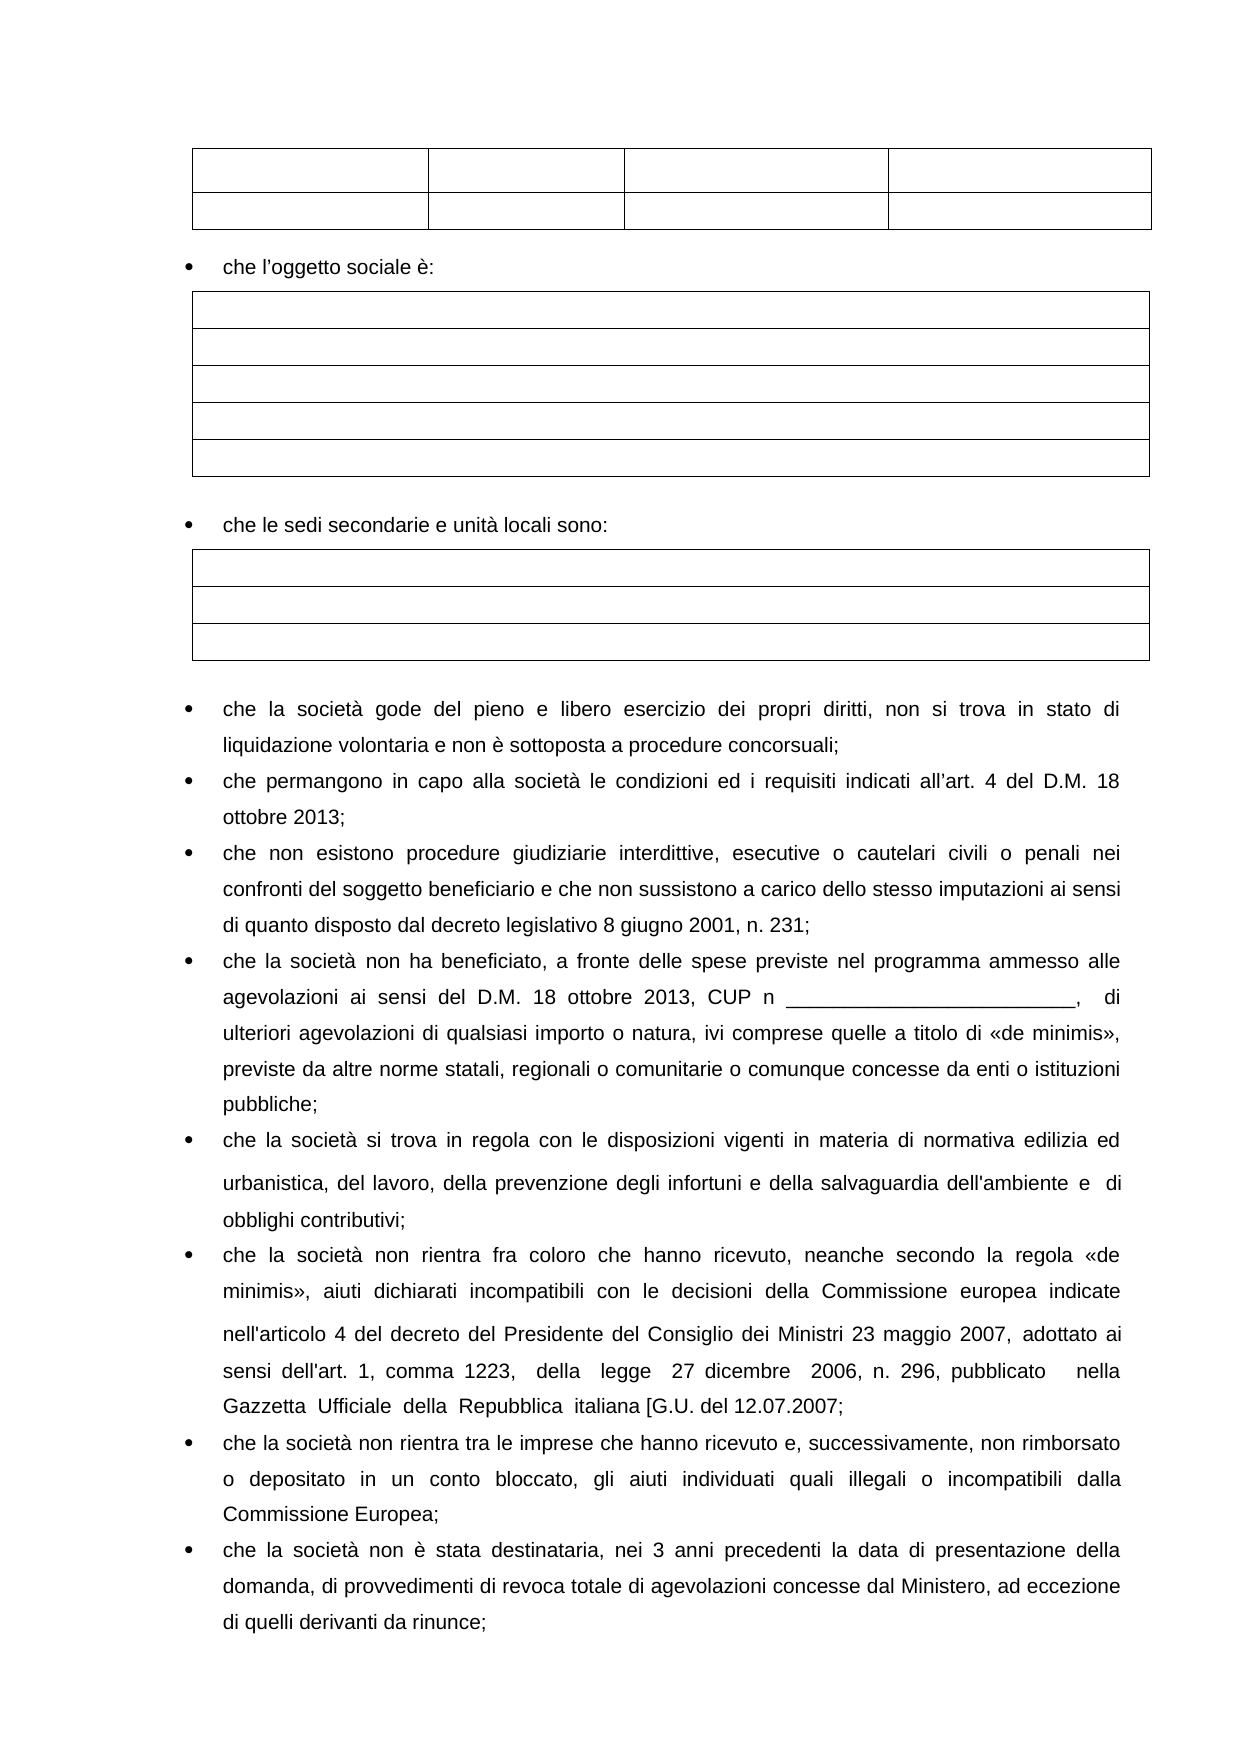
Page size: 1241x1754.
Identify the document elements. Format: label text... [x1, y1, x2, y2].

list che la società si trova in regola con le disposizioni vigenti in materia di normativa edilizia ed urbanistica, del lavoro, della prevenzione degli infortuni e della salvaguardia dell'ambiente e di obblighi contributivi; [185, 1128, 1122, 1231]
table_cell [429, 193, 624, 229]
list che non esistono procedure giudiziarie interdittive, esecutive o cautelari civili o penali nei confronti del soggetto beneficiario e che non sussistono a carico dello stesso imputazioni ai sensi di quanto disposto dal decreto legislativo 8 giugno 2001, n. 231; [185, 841, 1122, 936]
list che permangono in capo alla società le condizioni ed i requisiti indicati all’art. 4 del D.M. 18 ottobre 2013; [185, 768, 1122, 828]
table_cell [889, 149, 1151, 192]
table_cell [429, 149, 624, 192]
table_cell [193, 149, 428, 192]
table_cell [193, 329, 1149, 365]
table_header [193, 550, 1149, 586]
list che la società non rientra tra le imprese che hanno ricevuto e, successivamente, non rimborsato o depositato in un conto bloccato, gli aiuti individuati quali illegali o incompatibili dalla Commissione Europea; [185, 1430, 1122, 1526]
list che la società non rientra fra coloro che hanno ricevuto, neanche secondo la regola «de minimis», aiuti dichiarati incompatibili con le decisioni della Commissione europea indicate nell'articolo 4 del decreto del Presidente del Consiglio dei Ministri 23 maggio 2007, adottato ai sensi dell'art. 1, comma 1223, della legge 27 dicembre 2006, n. 296, pubblicato nella Gazzetta Ufficiale della Repubblica italiana [G.U. del 12.07.2007; [185, 1243, 1122, 1418]
table_cell [193, 403, 1149, 439]
list che la società non ha beneficiato, a fronte delle spese previste nel programma ammesso alle agevolazioni ai sensi del D.M. 18 ottobre 2013, CUP n _________________________, di ulteriori agevolazioni di qualsiasi importo o natura, ivi comprese quelle a titolo di «de minimis», previste da altre norme statali, regionali o comunitarie o comunque concesse da enti o istituzioni pubbliche; [185, 948, 1122, 1116]
table_cell [889, 193, 1151, 229]
table_cell [625, 149, 888, 192]
list che le sedi secondarie e unità locali sono: [185, 513, 1122, 537]
table_header [193, 292, 1149, 328]
table_cell [193, 624, 1149, 659]
list che l’oggetto sociale è: [185, 255, 1122, 279]
table_cell [625, 193, 888, 229]
list che la società gode del pieno e libero esercizio dei propri diritti, non si trova in stato di liquidazione volontaria e non è sottoposta a procedure concorsuali; [185, 697, 1122, 757]
table_cell [193, 193, 428, 229]
table_cell [193, 366, 1149, 402]
list che la società non è stata destinataria, nei 3 anni precedenti la data di presentazione della domanda, di provvedimenti di revoca totale di agevolazioni concesse dal Ministero, ad eccezione di quelli derivanti da rinunce; [185, 1538, 1122, 1634]
table_cell [193, 587, 1149, 623]
table_cell [193, 440, 1149, 476]
